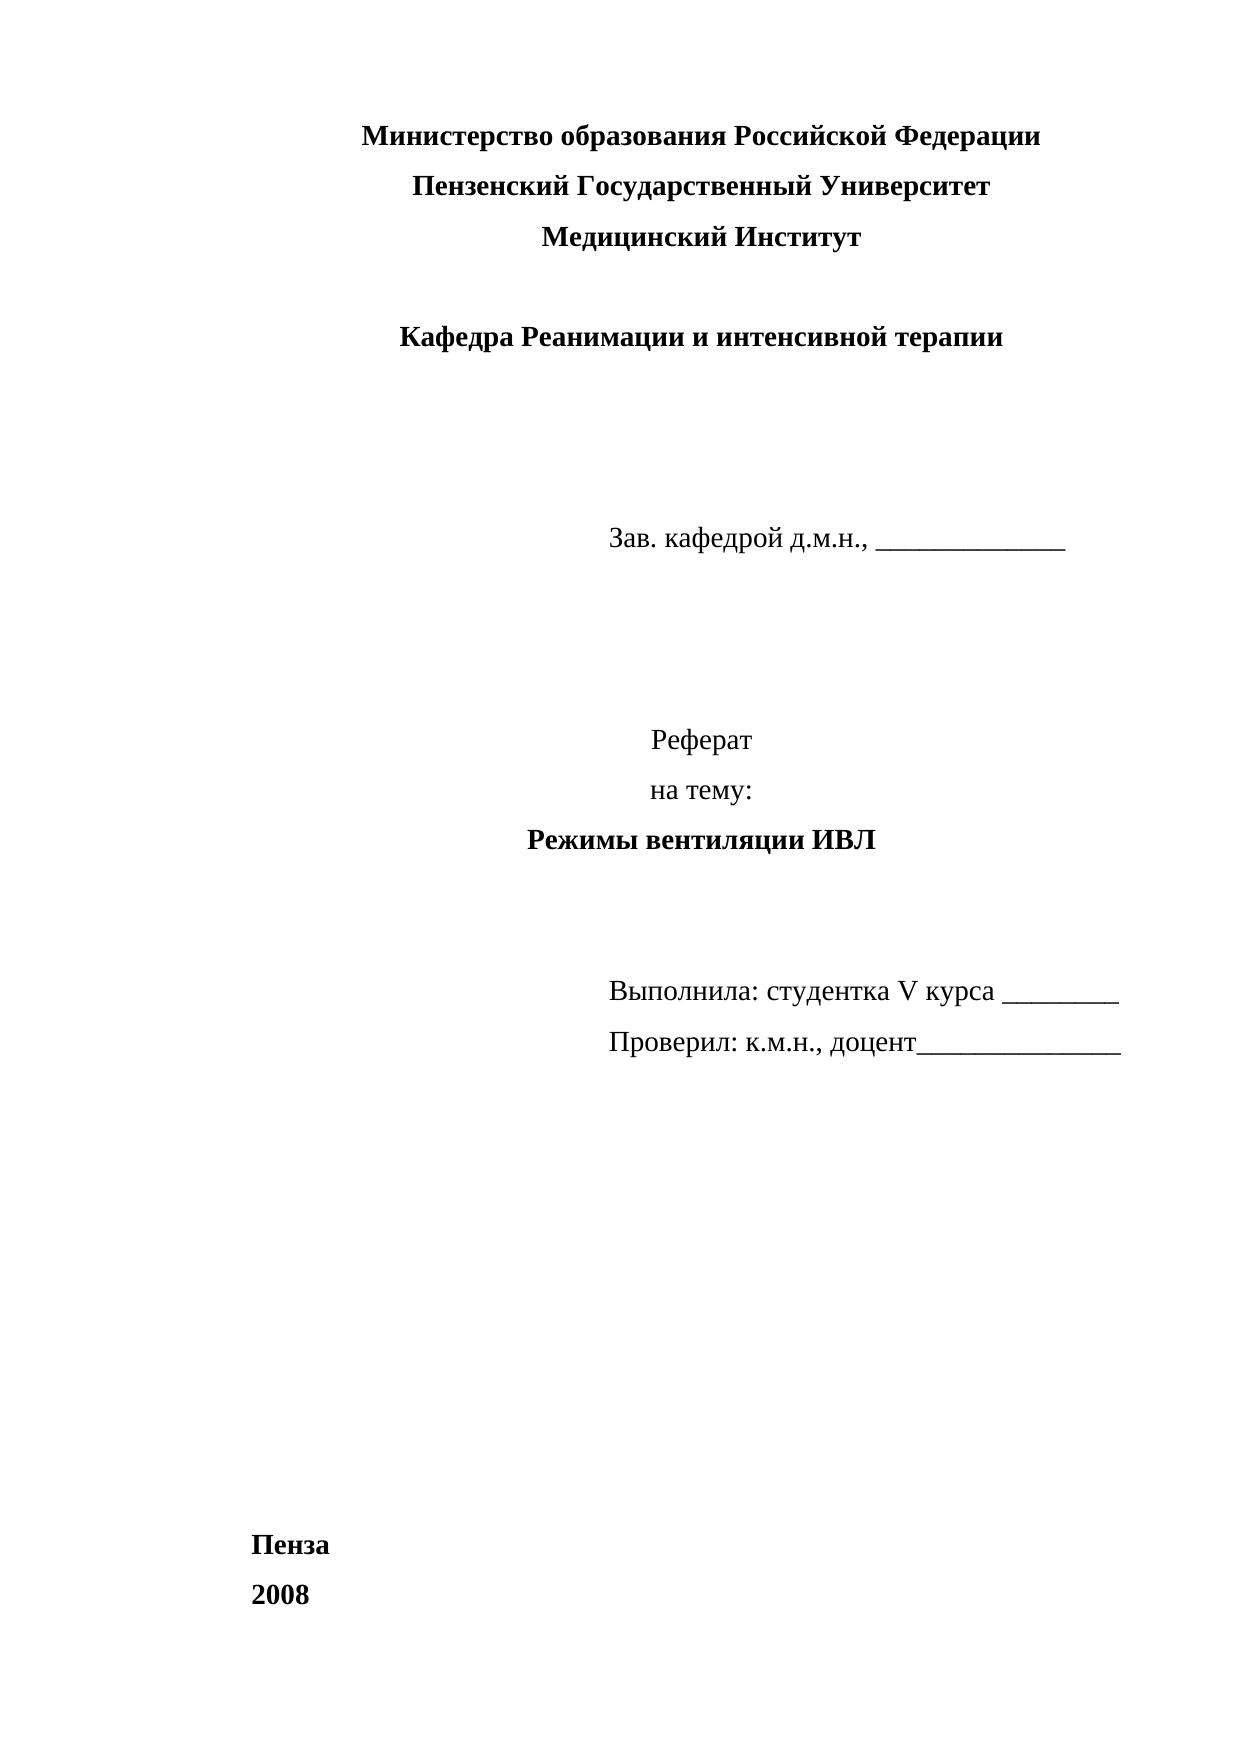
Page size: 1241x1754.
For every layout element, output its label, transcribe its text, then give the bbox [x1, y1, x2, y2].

text Пензенский Государственный Университет [177, 168, 1152, 202]
subtitle Режимы вентиляции ИВЛ [177, 822, 1152, 856]
text Зав. кафедрой д.м.н., _____________ [177, 521, 1152, 554]
text Кафедра Реанимации и интенсивной терапии [177, 319, 1152, 353]
text Проверил: к.м.н., доцент______________ [177, 1024, 1152, 1057]
text Выполнила: студентка V курса ________ [177, 973, 1152, 1007]
text на тему: [177, 772, 1152, 806]
text Реферат [177, 722, 1152, 755]
text Пенза [177, 1527, 1152, 1560]
text Министерство образования Российской Федерации [177, 118, 1152, 152]
text 2008 [177, 1577, 1152, 1611]
text Медицинский Институт [177, 219, 1152, 252]
